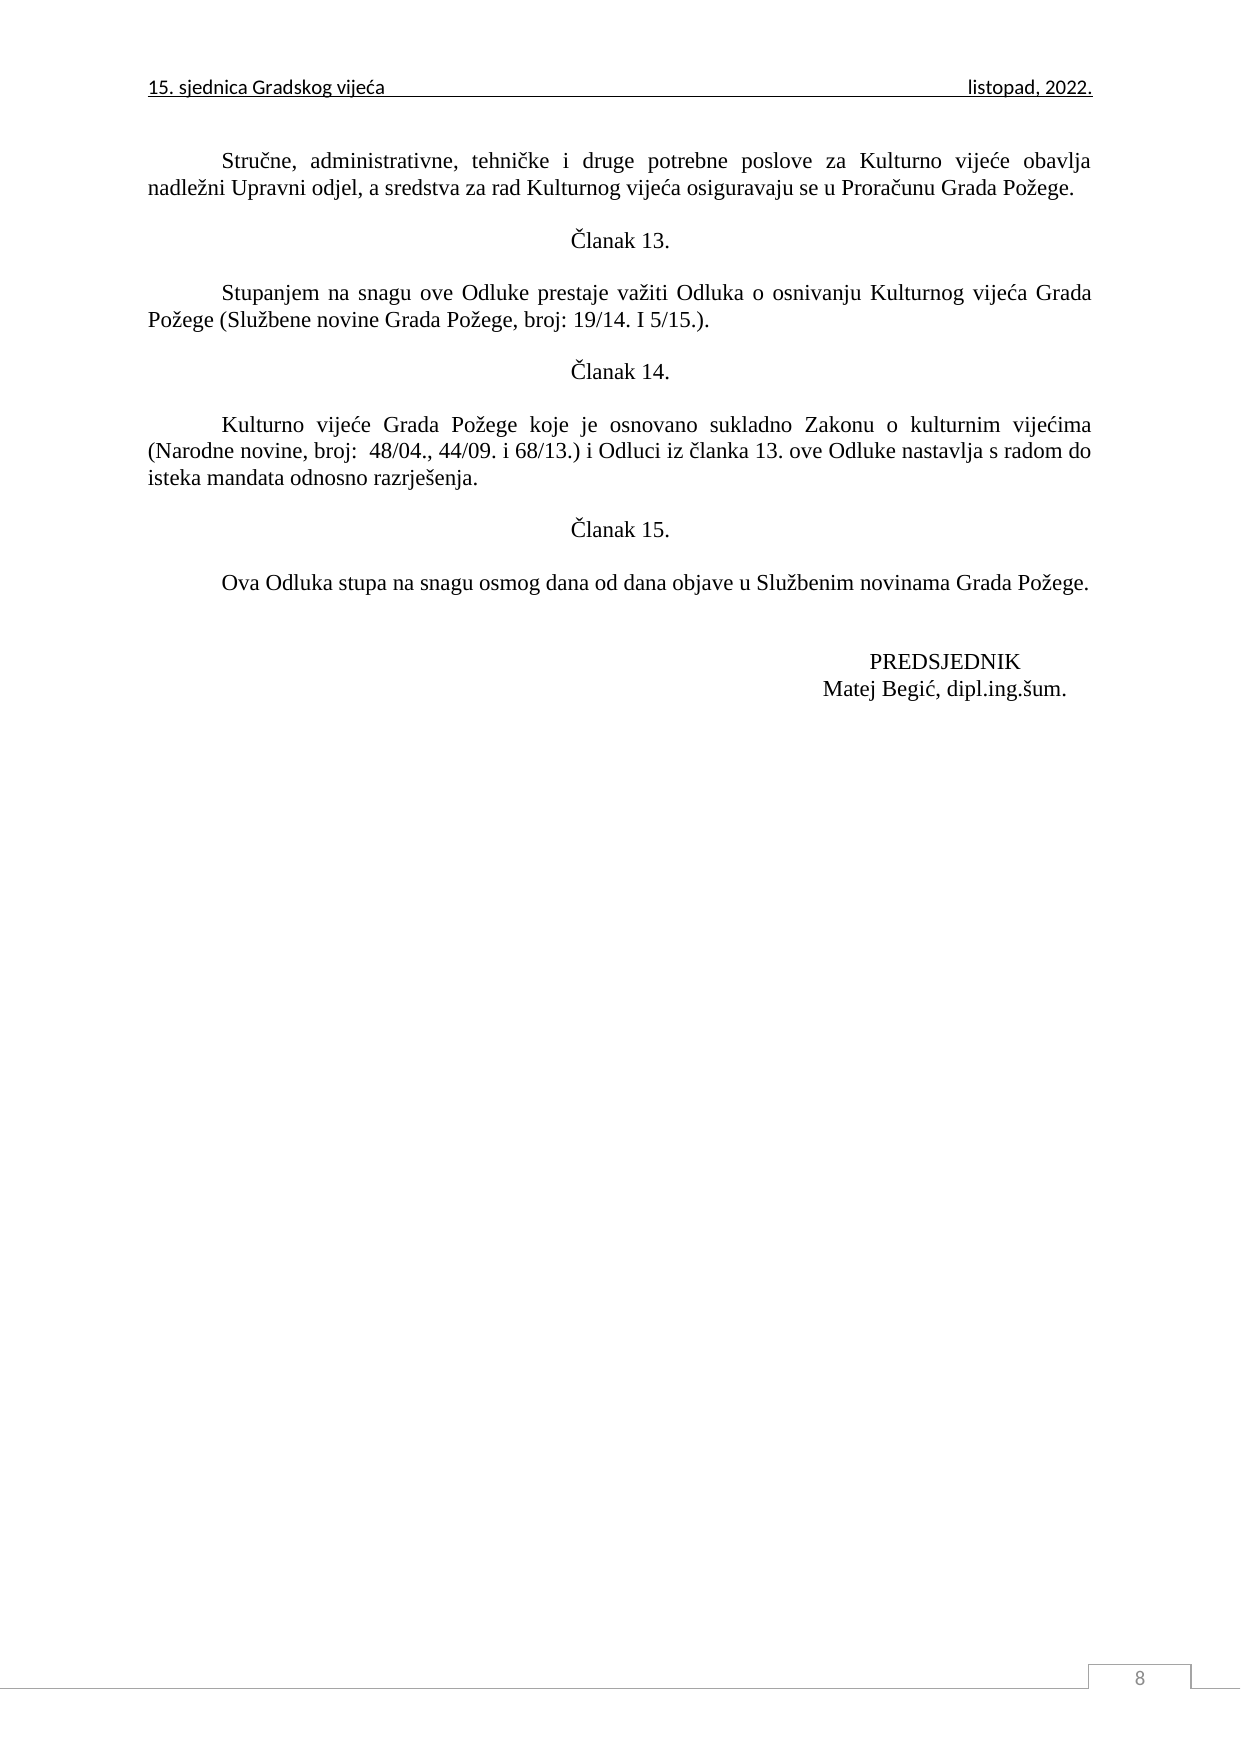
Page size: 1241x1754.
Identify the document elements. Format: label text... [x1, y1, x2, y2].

text Kulturno vijeće Grada Požege koje je osnovano sukladno Zakonu o kulturnim vijećima (Narodne novine, broj: 48/04., 44/09. i 68/13.) i Odluci iz članka 13. ove Odluke nastavlja s radom do isteka mandata odnosno razrješenja. [148, 411, 1093, 490]
text Članak 14. [148, 358, 1093, 385]
text PREDSJEDNIK [797, 648, 1093, 675]
text Članak 13. [148, 227, 1093, 253]
text Stručne, administrativne, tehničke i druge potrebne poslove za Kulturno vijeće obavlja nadležni Upravni odjel, a sredstva za rad Kulturnog vijeća osiguravaju se u Proračunu Grada Požege. [148, 148, 1093, 200]
text Članak 15. [148, 517, 1093, 543]
text Matej Begić, dipl.ing.šum. [797, 675, 1093, 701]
text Stupanjem na snagu ove Odluke prestaje važiti Odluka o osnivanju Kulturnog vijeća Grada Požege (Službene novine Grada Požege, broj: 19/14. I 5/15.). [148, 279, 1093, 332]
text Ova Odluka stupa na snagu osmog dana od dana objave u Službenim novinama Grada Požege. [148, 569, 1093, 596]
